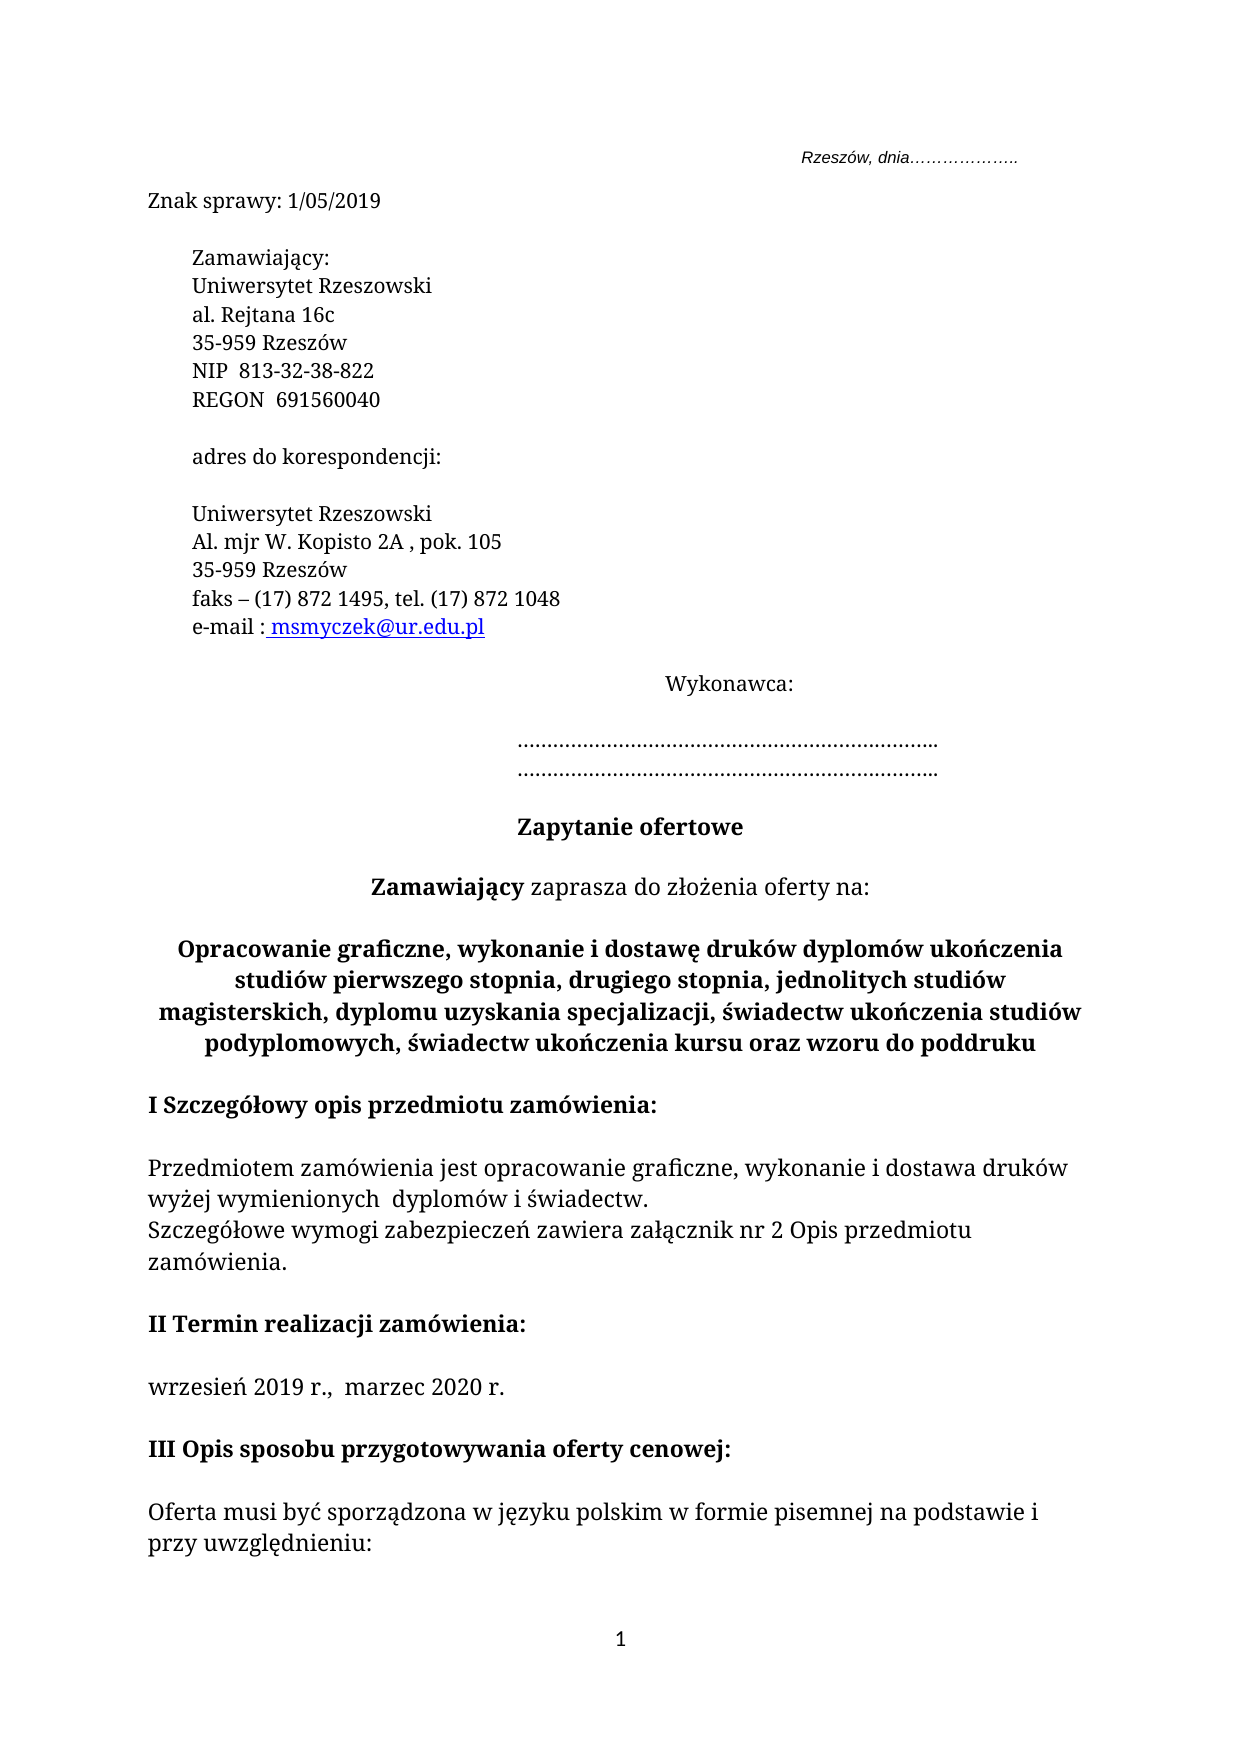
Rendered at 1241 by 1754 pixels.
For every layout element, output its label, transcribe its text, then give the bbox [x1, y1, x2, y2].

text Zamawiający zaprasza do złożenia oferty na: [148, 870, 1093, 902]
text al. Rejtana 16c [148, 300, 1093, 328]
text Szczegółowe wymogi zabezpieczeń zawiera załącznik nr 2 Opis przedmiotu zamówienia. [148, 1214, 1093, 1277]
text 35-959 Rzeszów [148, 556, 1093, 584]
text NIP 813-32-38-822 [148, 357, 1093, 385]
text Przedmiotem zamówienia jest opracowanie graficzne, wykonanie i dostawa druków wyżej wymienionych dyplomów i świadectw. [148, 1152, 1093, 1214]
text I Szczegółowy opis przedmiotu zamówienia: [148, 1089, 1093, 1120]
text Rzeszów, dnia……………….. [148, 148, 1093, 167]
text Zamawiający: [148, 243, 1093, 271]
text Znak sprawy: 1/05/2019 [148, 186, 1093, 214]
text III Opis sposobu przygotowywania oferty cenowej: [148, 1433, 1093, 1464]
text Oferta musi być sporządzona w języku polskim w formie pisemnej na podstawie i przy uwzględnieniu: [148, 1495, 1093, 1558]
text …………………………………………………………….. [517, 725, 1093, 754]
text II Termin realizacji zamówienia: [148, 1308, 1093, 1339]
text REGON 691560040 [148, 385, 1093, 413]
text …………………………………………………………….. [517, 754, 1093, 782]
text 35-959 Rzeszów [148, 328, 1093, 357]
text e-mail : msmyczek@ur.edu.pl [148, 612, 1093, 641]
text wrzesień 2019 r., marzec 2020 r. [148, 1370, 1093, 1402]
text Opracowanie graficzne, wykonanie i dostawę druków dyplomów ukończenia studiów pierwszego stopnia, drugiego stopnia, jednolitych studiów magisterskich, dyplomu uzyskania specjalizacji, świadectw ukończenia studiów podyplomowych, świadectw ukończenia kursu oraz wzoru do poddruku [148, 933, 1093, 1058]
text Al. mjr W. Kopisto 2A , pok. 105 [148, 527, 1093, 556]
text adres do korespondencji: [148, 442, 1093, 470]
text Uniwersytet Rzeszowski [148, 499, 1093, 527]
text Wykonawca: [665, 669, 1093, 697]
text faks – (17) 872 1495, tel. (17) 872 1048 [148, 584, 1093, 612]
text Uniwersytet Rzeszowski [148, 271, 1093, 300]
text Zapytanie ofertowe [517, 811, 1093, 842]
